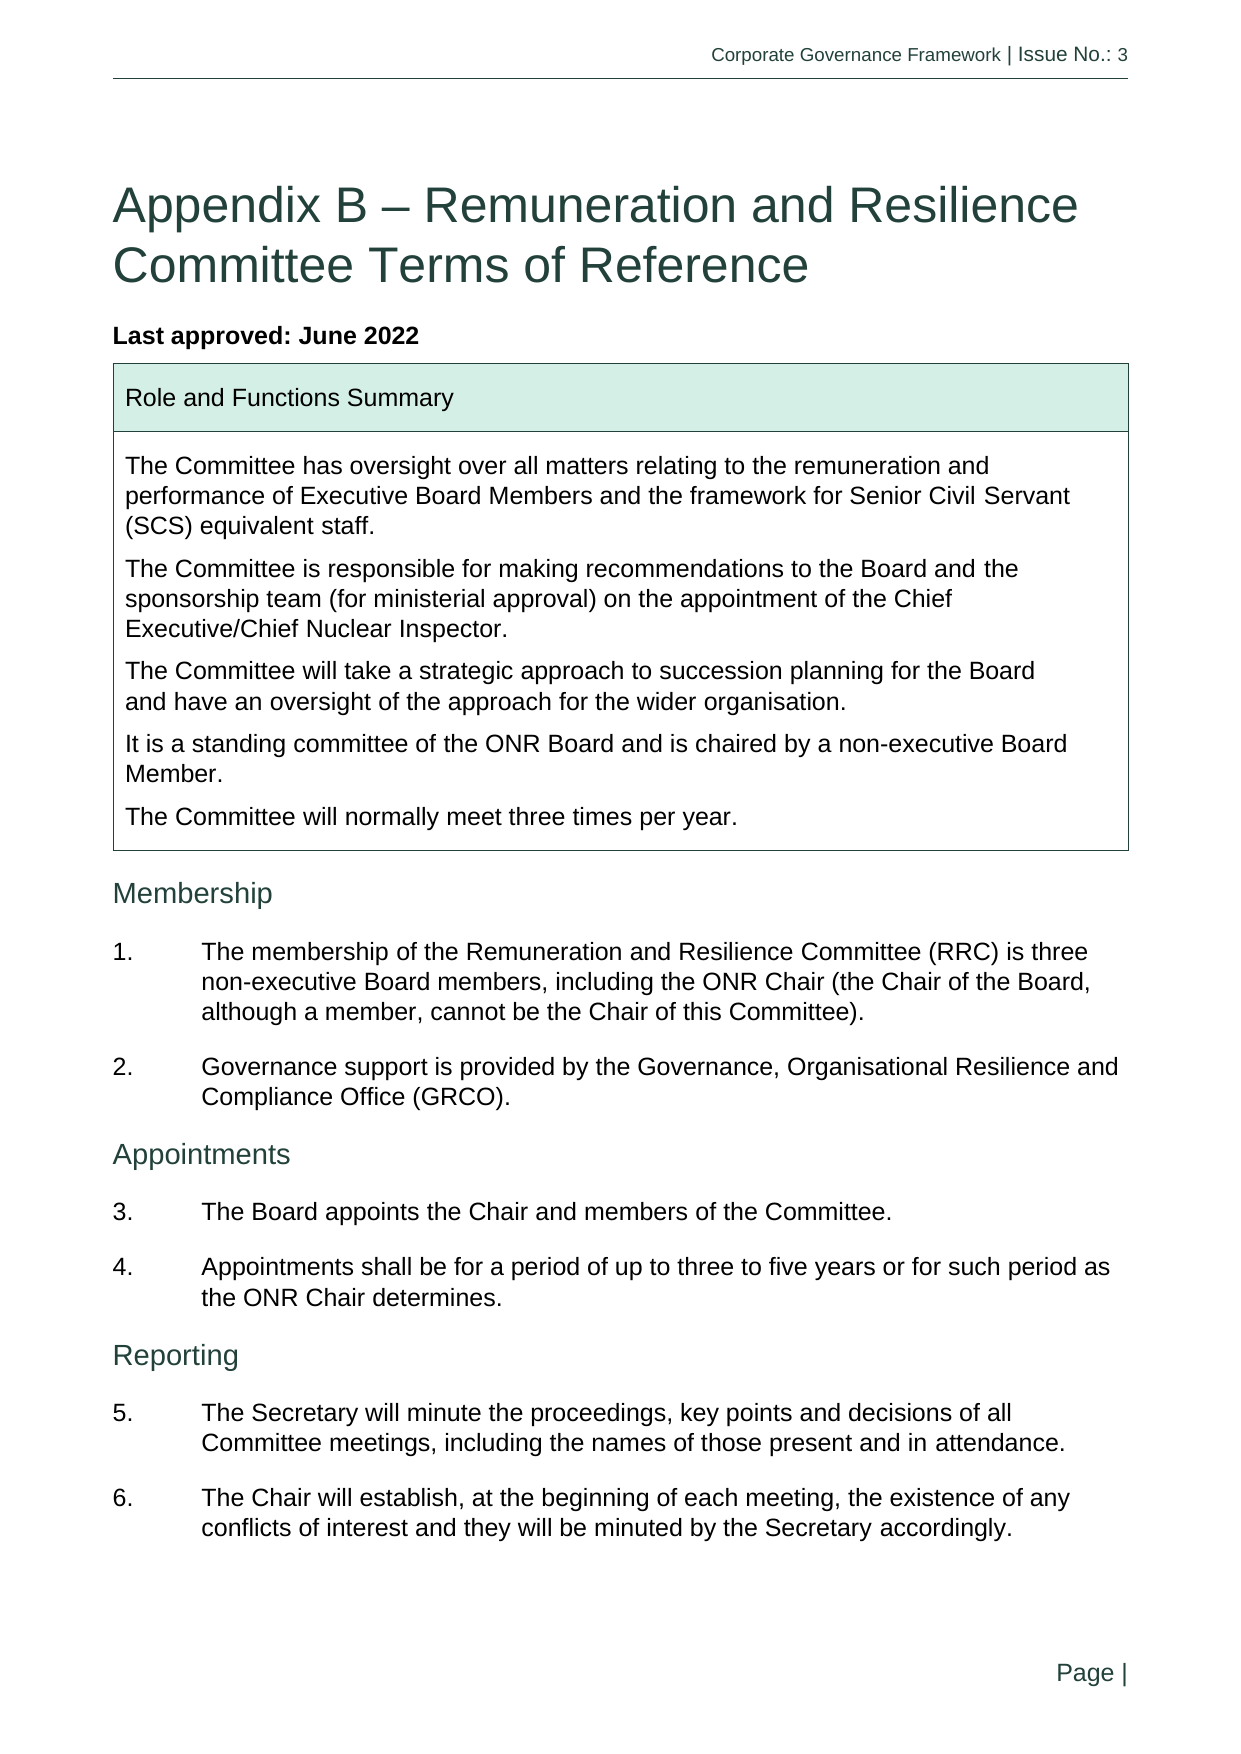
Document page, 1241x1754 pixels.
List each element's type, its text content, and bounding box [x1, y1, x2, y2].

table_cell The Committee has oversight over all matters relating to the remuneration and performance of Executive Board Members and the framework for Senior Civil Servant (SCS) equivalent staff. The Committee is responsible for making recommendations to the Board and the sponsorship team (for ministerial approval) on the appointment of the Chief Executive/Chief Nuclear Inspector. The Committee will take a strategic approach to succession planning for the Board and have an oversight of the approach for the wider organisation. It is a standing committee of the ONR Board and is chaired by a non-executive Board Member. The Committee will normally meet three times per year. [114, 432, 1128, 850]
subtitle Appointments [112, 1137, 1128, 1171]
list Appointments shall be for a period of up to three to five years or for such period as the ONR Chair determines. [112, 1252, 1128, 1311]
subtitle Appendix B – Remuneration and Resilience Committee Terms of Reference [112, 175, 1128, 293]
table_header Role and Functions Summary [114, 364, 1128, 431]
list The Secretary will minute the proceedings, key points and decisions of all Committee meetings, including the names of those present and in attendance. [112, 1398, 1128, 1457]
text Last approved: June 2022 [112, 321, 1128, 349]
list The Chair will establish, at the beginning of each meeting, the existence of any conflicts of interest and they will be minuted by the Secretary accordingly. [112, 1483, 1128, 1542]
list The membership of the Remuneration and Resilience Committee (RRC) is three non-executive Board members, including the ONR Chair (the Chair of the Board, although a member, cannot be the Chair of this Committee). [112, 937, 1128, 1026]
subtitle Membership [112, 876, 1128, 910]
list The Board appoints the Chair and members of the Committee. [112, 1197, 1128, 1226]
subtitle Reporting [112, 1338, 1128, 1371]
list Governance support is provided by the Governance, Organisational Resilience and Compliance Office (GRCO). [112, 1052, 1128, 1111]
